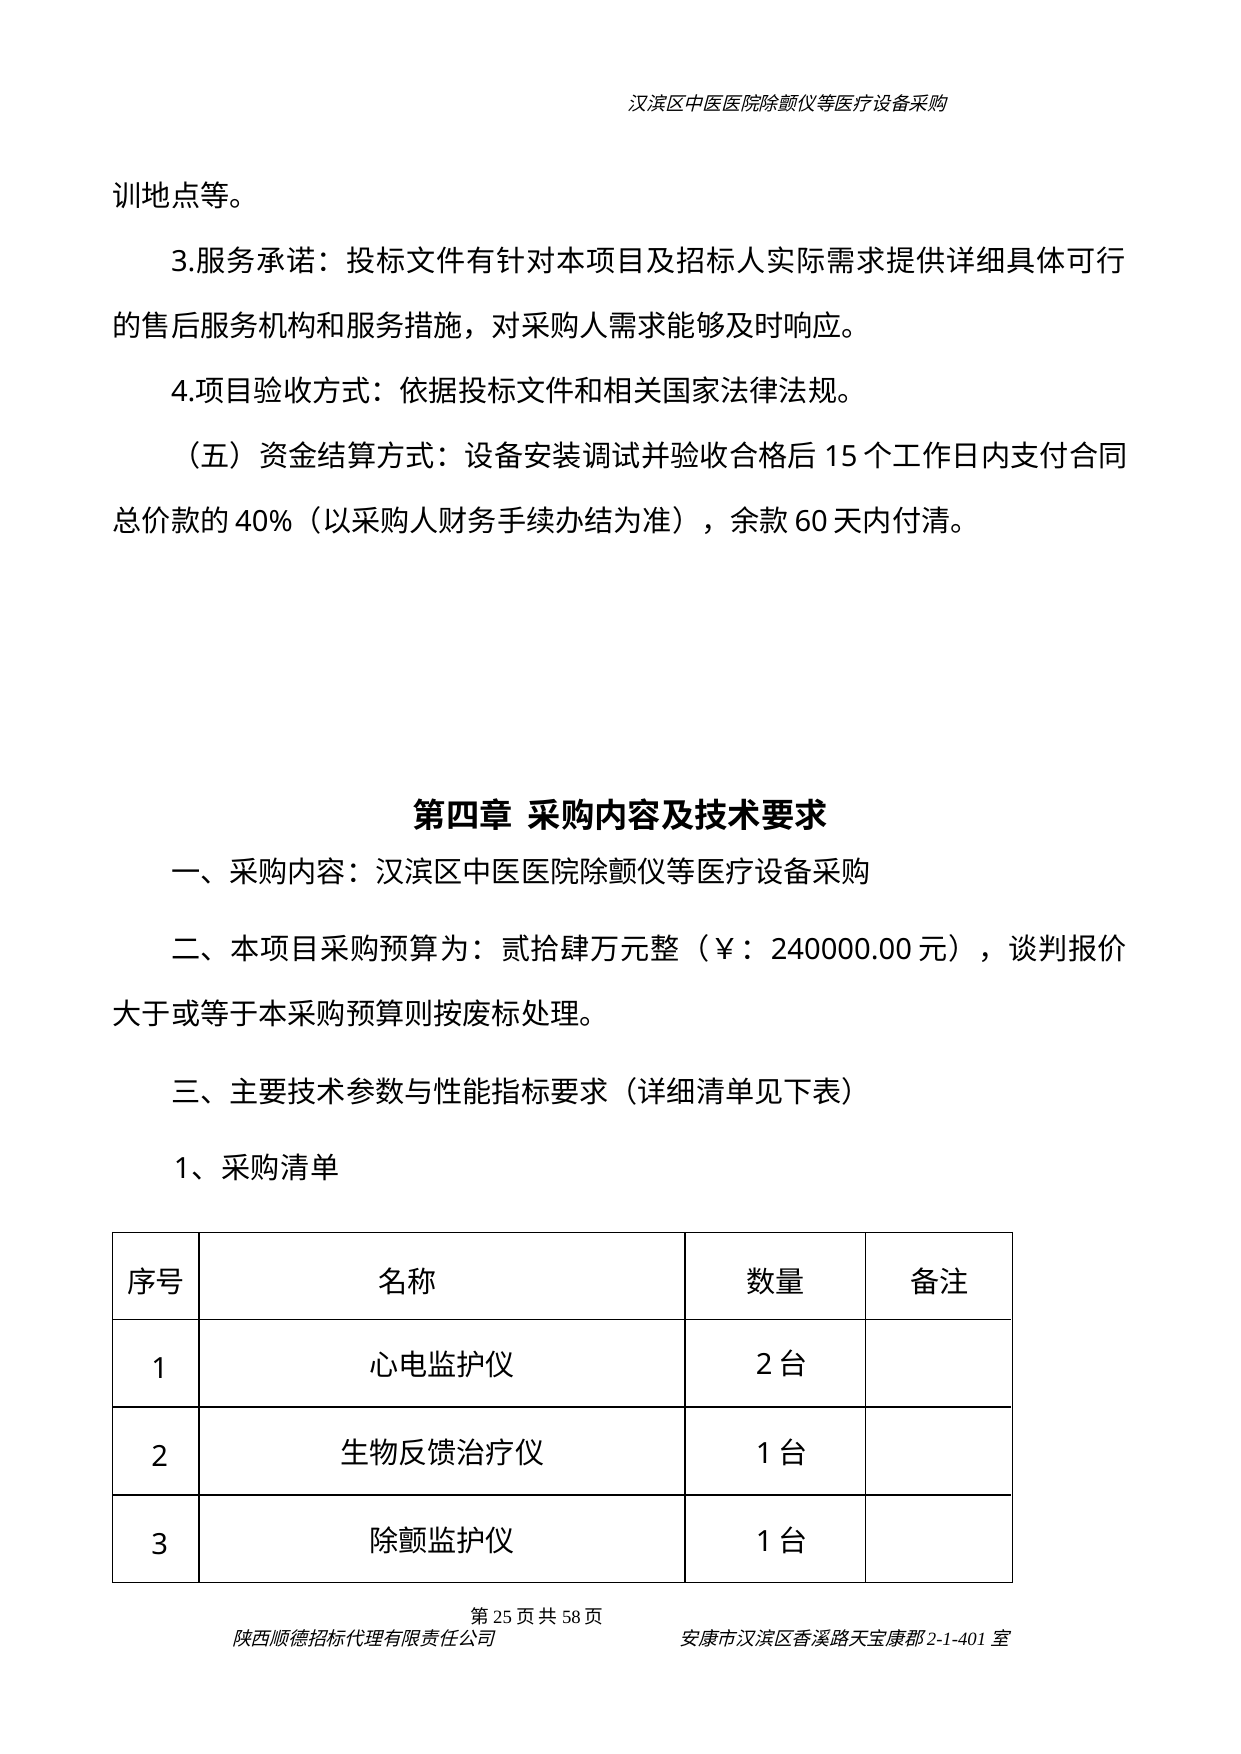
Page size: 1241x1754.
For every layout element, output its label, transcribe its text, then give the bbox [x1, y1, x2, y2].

text 4.项目验收方式：依据投标文件和相关国家法律法规。 [112, 356, 1128, 421]
table_cell 除颤监护仪 [200, 1496, 684, 1582]
table_cell 生物反馈治疗仪 [200, 1408, 684, 1494]
table_cell [866, 1319, 1012, 1406]
table_header 名称 [200, 1233, 684, 1318]
text 第四章 采购内容及技术要求 [112, 791, 1128, 837]
table_header 数量 [686, 1233, 865, 1318]
table_cell 2 [113, 1408, 198, 1494]
table_cell 2台 [686, 1320, 865, 1406]
table_header 备注 [866, 1233, 1012, 1318]
text 三、主要技术参数与性能指标要求（详细清单见下表） [112, 1057, 1128, 1122]
table_cell 1台 [686, 1408, 865, 1494]
text 3.服务承诺：投标文件有针对本项目及招标人实际需求提供详细具体可行的售后服务机构和服务措施，对采购人需求能够及时响应。 [112, 226, 1128, 356]
table_cell 心电监护仪 [200, 1320, 684, 1406]
text 1、采购清单 [112, 1134, 1128, 1199]
table_cell 1 [113, 1320, 198, 1406]
table_cell [866, 1406, 1012, 1494]
table_cell [866, 1494, 1012, 1582]
table_cell 3 [113, 1496, 198, 1582]
table_cell 1台 [686, 1496, 865, 1582]
text 一、采购内容：汉滨区中医医院除颤仪等医疗设备采购 [112, 837, 1128, 902]
table_header 序号 [113, 1233, 198, 1318]
text （五）资金结算方式：设备安装调试并验收合格后15个工作日内支付合同总价款的40%（以采购人财务手续办结为准），余款60天内付清。 [112, 421, 1128, 551]
text 二、本项目采购预算为：贰拾肆万元整（￥：240000.00元），谈判报价大于或等于本采购预算则按废标处理。 [112, 914, 1128, 1044]
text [112, 161, 1128, 226]
